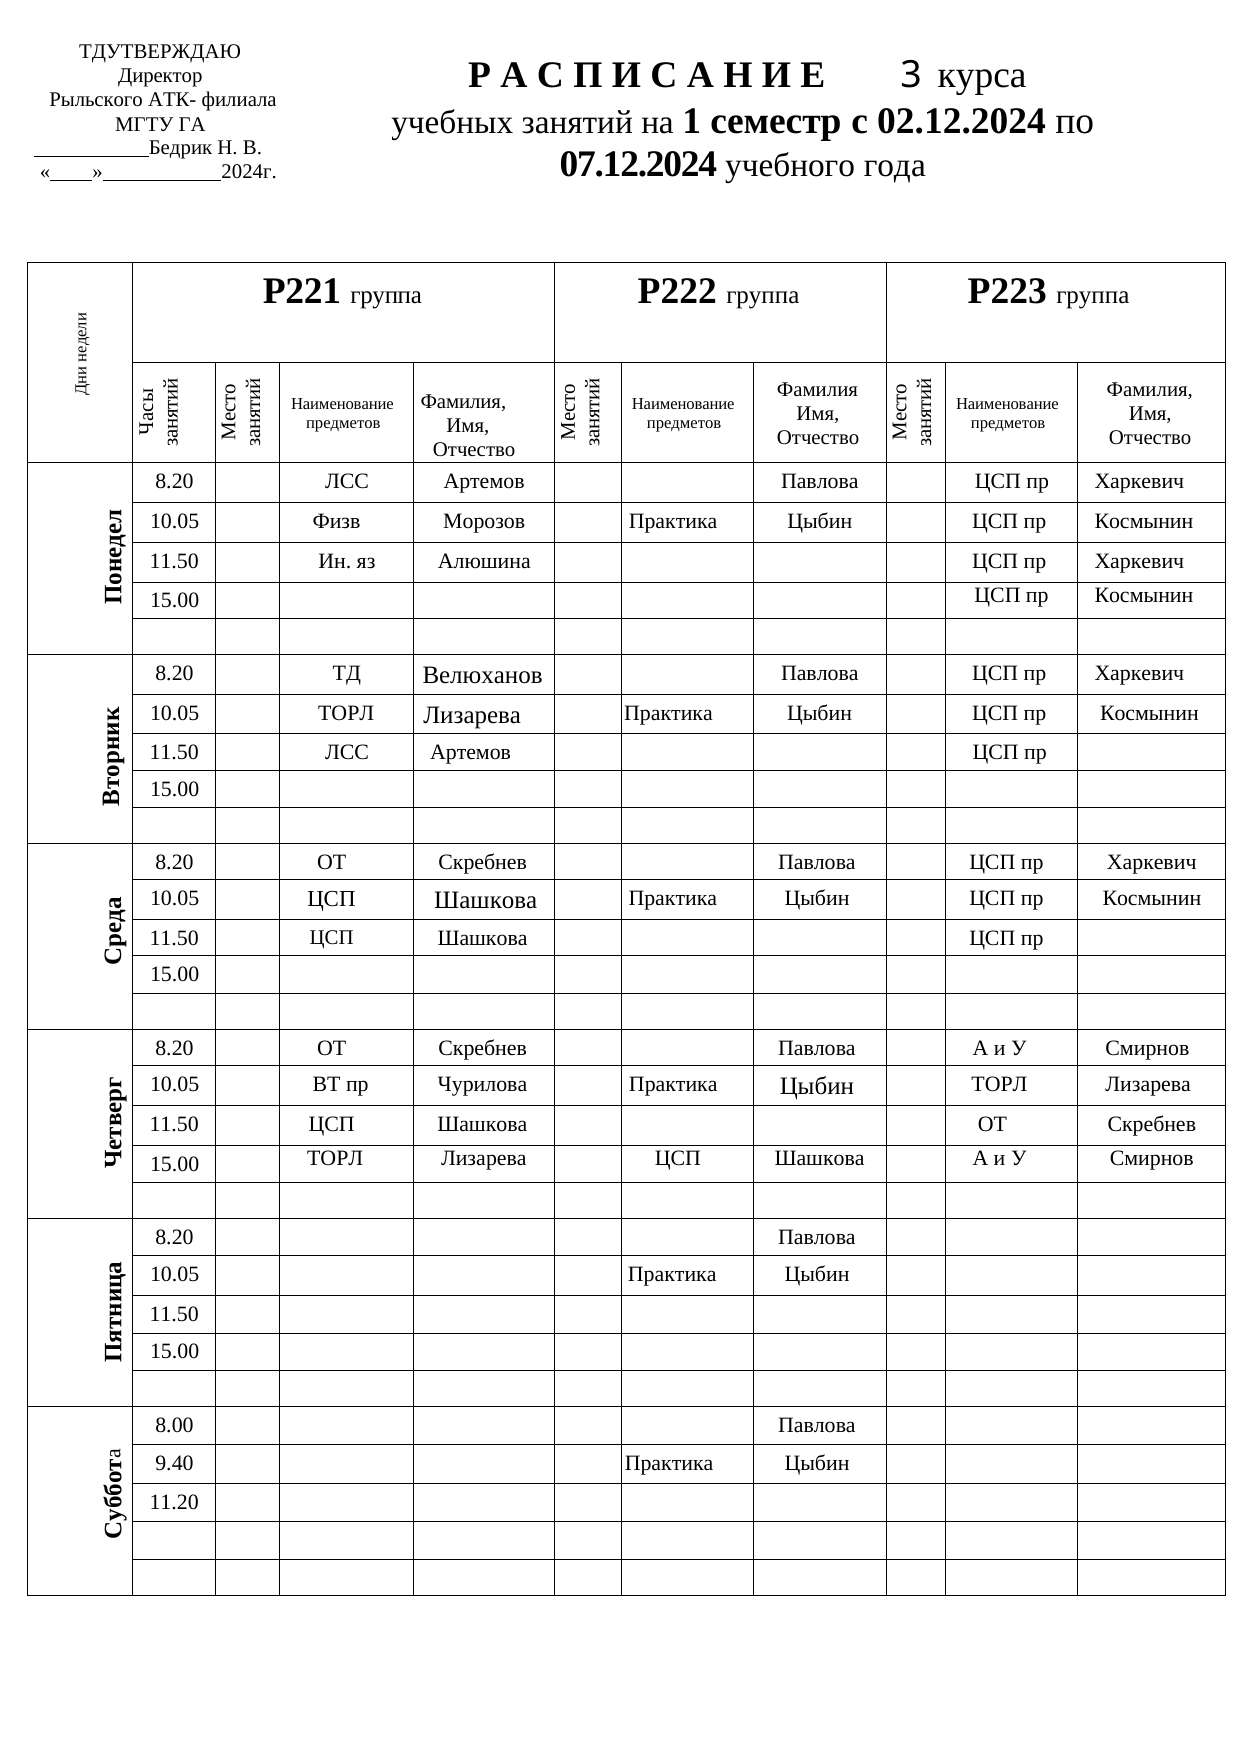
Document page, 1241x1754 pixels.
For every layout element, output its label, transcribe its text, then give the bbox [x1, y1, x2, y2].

table_cell [622, 844, 753, 879]
table_cell [216, 1445, 279, 1483]
table_cell [754, 543, 886, 581]
table_cell [754, 1560, 886, 1595]
table_cell Лизарева [414, 695, 554, 733]
table_cell 11.50 [133, 543, 215, 581]
table_cell ЦСП [280, 1106, 413, 1144]
table_cell Лизарева [414, 1146, 554, 1182]
table_cell [216, 619, 279, 654]
table_cell ТД [280, 655, 413, 694]
table_cell Ин. яз [280, 543, 413, 581]
table_cell [414, 1522, 554, 1558]
table_cell 9.40 [133, 1445, 215, 1483]
table_cell Артемов [414, 463, 554, 502]
table_cell [622, 1334, 753, 1370]
table_cell [216, 994, 279, 1029]
table_cell [622, 771, 753, 807]
table_cell [133, 994, 215, 1029]
table_cell [555, 920, 621, 955]
table_cell [555, 1146, 621, 1182]
table_cell Наименование предметов [622, 363, 753, 462]
table_cell [946, 1484, 1077, 1521]
table_cell Цыбин [754, 503, 886, 542]
table_cell 11.50 [133, 734, 215, 770]
table_cell [754, 1183, 886, 1218]
table_cell 8.00 [133, 1407, 215, 1443]
table_cell [555, 1407, 621, 1443]
table_cell [887, 1334, 945, 1370]
table_cell [555, 1371, 621, 1406]
table_cell [555, 1219, 621, 1255]
table_cell [216, 1106, 279, 1144]
table_cell 8.20 [133, 1219, 215, 1255]
table_cell ЛСС [280, 463, 413, 502]
table_cell [887, 1522, 945, 1558]
table_cell [280, 994, 413, 1029]
table_cell [887, 1030, 945, 1065]
table_cell [280, 1522, 413, 1558]
table_cell ЦСП пр [946, 655, 1077, 694]
table_cell 8.20 [133, 655, 215, 694]
table_cell ЛСС [280, 734, 413, 770]
table_cell Шашкова [414, 1106, 554, 1144]
table_cell [414, 1183, 554, 1218]
table_cell [216, 1560, 279, 1595]
table_cell Космынин [1078, 880, 1225, 919]
table_cell [887, 1219, 945, 1255]
table_cell [1078, 1407, 1225, 1443]
table_cell [946, 1183, 1077, 1218]
table_cell Шашкова [754, 1146, 886, 1182]
table_cell [216, 1296, 279, 1332]
table_cell [280, 1445, 413, 1483]
text Рыльского АТК- филиала МГТУ ГА [43, 87, 278, 136]
table_cell [887, 463, 945, 502]
table_cell [887, 619, 945, 654]
table_cell [280, 1371, 413, 1406]
table_cell Шашкова [414, 880, 554, 919]
table_cell Среда [28, 844, 132, 1029]
table_cell [216, 1066, 279, 1104]
table_cell [622, 1219, 753, 1255]
table_cell Место занятий [555, 363, 621, 462]
table_cell Лизарева [1078, 1066, 1225, 1104]
table_cell [946, 1256, 1077, 1295]
table_header Дни недели [28, 263, 132, 462]
table_cell Практика [622, 880, 753, 919]
table_cell Место занятий [216, 363, 279, 462]
table_cell [216, 880, 279, 919]
table_cell [280, 1560, 413, 1595]
table_cell Павлова [754, 655, 886, 694]
table_cell [1078, 1371, 1225, 1406]
table_cell [887, 880, 945, 919]
table_cell [946, 956, 1077, 993]
table_cell ОТ [280, 844, 413, 879]
table_cell [414, 1219, 554, 1255]
table_cell Скребнев [1078, 1106, 1225, 1144]
table_cell [216, 1522, 279, 1558]
table_cell 15.00 [133, 583, 215, 618]
table_cell [887, 503, 945, 542]
table_cell [216, 1484, 279, 1521]
table_cell [622, 655, 753, 694]
table_cell Харкевич [1078, 463, 1225, 502]
table_cell [1078, 1219, 1225, 1255]
table_cell [555, 994, 621, 1029]
table_cell [754, 994, 886, 1029]
table_cell ЦСП пр [946, 844, 1077, 879]
table_cell ТОРЛ [280, 1146, 413, 1182]
table_cell [216, 695, 279, 733]
table_cell 10.05 [133, 1066, 215, 1104]
table_cell Фамилия, Имя, Отчество [414, 363, 554, 462]
table_cell [622, 956, 753, 993]
table_cell Шашкова [414, 920, 554, 955]
table_cell [1078, 1560, 1225, 1595]
table_cell [414, 808, 554, 843]
table_cell Суббота [28, 1407, 132, 1595]
table_cell [216, 771, 279, 807]
table_cell [887, 1484, 945, 1521]
table_cell [946, 1445, 1077, 1483]
table_cell [622, 1560, 753, 1595]
table_cell ЦСП пр [946, 463, 1077, 502]
table_cell Артемов [414, 734, 554, 770]
table_cell [414, 1445, 554, 1483]
table_cell ЦСП [622, 1146, 753, 1182]
table_cell [280, 1183, 413, 1218]
table_cell [887, 1066, 945, 1104]
table_cell [622, 1030, 753, 1065]
table_cell [414, 994, 554, 1029]
table_cell [216, 734, 279, 770]
table_cell [280, 1407, 413, 1443]
table_cell [414, 583, 554, 618]
table_cell Харкевич [1078, 844, 1225, 879]
table_cell [887, 1296, 945, 1332]
table_cell [216, 1256, 279, 1295]
table_cell Павлова [754, 1407, 886, 1443]
table_cell Цыбин [754, 1445, 886, 1483]
table_cell [1078, 619, 1225, 654]
table_cell [1078, 1445, 1225, 1483]
table_cell [887, 655, 945, 694]
table_cell Практика [622, 1256, 753, 1295]
table_cell [754, 1371, 886, 1406]
table_cell Павлова [754, 844, 886, 879]
table_cell [216, 1219, 279, 1255]
table_cell Понедел [28, 463, 132, 654]
table_cell 15.00 [133, 1334, 215, 1370]
table_cell [887, 1560, 945, 1595]
table_cell [754, 583, 886, 618]
table_cell [622, 463, 753, 502]
table_cell Часы занятий [133, 363, 215, 462]
table_cell ЦСП [280, 920, 413, 955]
table_cell [754, 619, 886, 654]
table_cell Наименование предметов [280, 363, 413, 462]
table_cell [280, 956, 413, 993]
table_cell А и У [946, 1030, 1077, 1065]
table_cell [216, 1371, 279, 1406]
table_cell ФамилияИмя, Отчество [754, 363, 886, 462]
table_cell А и У [946, 1146, 1077, 1182]
table_cell [887, 844, 945, 879]
table_cell [280, 1484, 413, 1521]
table_cell [555, 619, 621, 654]
table_cell ОТ [280, 1030, 413, 1065]
table_cell [216, 956, 279, 993]
table_cell [1078, 1296, 1225, 1332]
table_cell [622, 543, 753, 581]
table_cell ВТ пр [280, 1066, 413, 1104]
table_cell 15.00 [133, 771, 215, 807]
table_cell [1078, 808, 1225, 843]
table_cell [555, 1106, 621, 1144]
table_cell [555, 1296, 621, 1332]
table_cell [887, 1445, 945, 1483]
table_cell Практика [622, 1445, 753, 1483]
table_cell [887, 1183, 945, 1218]
table_cell [946, 619, 1077, 654]
table_cell [216, 463, 279, 502]
table_cell ЦСП пр [946, 880, 1077, 919]
table_cell ЦСП пр [946, 734, 1077, 770]
table_cell [216, 503, 279, 542]
table_cell [946, 1371, 1077, 1406]
table_cell [754, 1484, 886, 1521]
table_cell Смирнов [1078, 1146, 1225, 1182]
table_cell 11.50 [133, 1296, 215, 1332]
table_cell [555, 734, 621, 770]
table_cell [754, 1334, 886, 1370]
table_cell [555, 695, 621, 733]
table_cell Вторник [28, 655, 132, 843]
table_cell [555, 880, 621, 919]
table_cell [622, 1407, 753, 1443]
table_cell [946, 808, 1077, 843]
table_cell [414, 956, 554, 993]
table_cell Морозов [414, 503, 554, 542]
table_cell Скребнев [414, 1030, 554, 1065]
table_cell [414, 1407, 554, 1443]
table_cell [1078, 734, 1225, 770]
table_cell [754, 1106, 886, 1144]
table_cell Наименование предметов [946, 363, 1077, 462]
table_cell [555, 808, 621, 843]
text Директор [43, 63, 278, 87]
table_cell [414, 1296, 554, 1332]
table_cell [555, 463, 621, 502]
table_cell ЦСП пр [946, 503, 1077, 542]
table_cell [887, 1106, 945, 1144]
table_cell [280, 771, 413, 807]
table_cell 10.05 [133, 880, 215, 919]
table_cell [887, 1256, 945, 1295]
table_cell [946, 1522, 1077, 1558]
table_cell [887, 808, 945, 843]
table_cell [133, 1560, 215, 1595]
table_cell [216, 543, 279, 581]
text Р А С П И С А Н И Е 3 курса [308, 47, 1186, 98]
text учебных занятий на 1 семестр с 02.12.2024 по 07.12.2024 учебного года [308, 98, 1176, 184]
table_cell [622, 734, 753, 770]
table_cell [216, 920, 279, 955]
table_cell [754, 734, 886, 770]
table_cell [1078, 1334, 1225, 1370]
table_cell [887, 994, 945, 1029]
table_cell Цыбин [754, 695, 886, 733]
table_header Р223 группа [887, 263, 1225, 362]
table_cell 11.50 [133, 920, 215, 955]
table_cell Практика [622, 695, 753, 733]
table_cell Физв [280, 503, 413, 542]
table_cell [1078, 920, 1225, 955]
table_cell [280, 1296, 413, 1332]
table_cell [216, 1407, 279, 1443]
table_cell [622, 808, 753, 843]
table_cell [1078, 1484, 1225, 1521]
table_cell [887, 583, 945, 618]
table_cell Павлова [754, 1219, 886, 1255]
table_cell [414, 1256, 554, 1295]
table_cell [887, 920, 945, 955]
table_cell [216, 1183, 279, 1218]
table_cell Смирнов [1078, 1030, 1225, 1065]
table_cell 15.00 [133, 956, 215, 993]
table_cell [622, 1371, 753, 1406]
table_cell ОТ [946, 1106, 1077, 1144]
table_cell [555, 583, 621, 618]
table_cell [216, 583, 279, 618]
table_cell Практика [622, 503, 753, 542]
table_cell [133, 1522, 215, 1558]
table_cell 11.50 [133, 1106, 215, 1144]
table_cell [622, 920, 753, 955]
table_cell [946, 1296, 1077, 1332]
table_cell [887, 734, 945, 770]
table_cell [887, 543, 945, 581]
table_cell [946, 1334, 1077, 1370]
table_cell [946, 1560, 1077, 1595]
table_cell [133, 808, 215, 843]
table_cell [887, 1146, 945, 1182]
table_cell Цыбин [754, 1256, 886, 1295]
table_cell [280, 583, 413, 618]
table_cell [216, 1030, 279, 1065]
table_cell [754, 1296, 886, 1332]
table_cell [280, 1334, 413, 1370]
table_cell [622, 1296, 753, 1332]
table_cell [414, 619, 554, 654]
table_cell [887, 695, 945, 733]
table_cell Скребнев [414, 844, 554, 879]
table_cell [622, 994, 753, 1029]
table_header Р222 группа [555, 263, 886, 362]
table_cell [216, 655, 279, 694]
table_cell [414, 1484, 554, 1521]
table_cell 11.20 [133, 1484, 215, 1521]
table_cell ЦСП пр [946, 583, 1077, 618]
table_header Р221 группа [133, 263, 554, 362]
table_cell [1078, 771, 1225, 807]
table_cell Фамилия, Имя, Отчество [1078, 363, 1225, 462]
table_cell [555, 655, 621, 694]
table_cell [622, 1522, 753, 1558]
table_cell [622, 1183, 753, 1218]
table_cell [555, 1183, 621, 1218]
table_cell [555, 543, 621, 581]
table_cell [555, 844, 621, 879]
table_cell [414, 1371, 554, 1406]
table_cell 10.05 [133, 503, 215, 542]
table_cell [622, 619, 753, 654]
table_cell Практика [622, 1066, 753, 1104]
table_cell Харкевич [1078, 655, 1225, 694]
table_cell Космынин [1078, 695, 1225, 733]
table_cell [216, 808, 279, 843]
table_cell [133, 1183, 215, 1218]
table_cell Цыбин [754, 1066, 886, 1104]
table_cell [133, 619, 215, 654]
table_cell [1078, 1256, 1225, 1295]
table_cell Цыбин [754, 880, 886, 919]
table_cell [216, 1334, 279, 1370]
table_cell [280, 1256, 413, 1295]
table_cell ЦСП пр [946, 543, 1077, 581]
table_cell [280, 619, 413, 654]
table_cell Чурилова [414, 1066, 554, 1104]
text Бедрик Н. В. [34, 136, 290, 159]
table_cell [555, 1256, 621, 1295]
table_cell [555, 1445, 621, 1483]
table_cell [555, 1334, 621, 1370]
table_cell [414, 1334, 554, 1370]
table_cell [280, 808, 413, 843]
table_cell [754, 956, 886, 993]
table_cell [414, 1560, 554, 1595]
table_cell [133, 1371, 215, 1406]
table_cell [754, 920, 886, 955]
table_cell [754, 808, 886, 843]
table_cell [946, 1407, 1077, 1443]
table_cell [887, 1371, 945, 1406]
table_cell [555, 1066, 621, 1104]
table_cell [555, 1522, 621, 1558]
table_cell Павлова [754, 463, 886, 502]
table_cell [555, 1560, 621, 1595]
table_cell 15.00 [133, 1146, 215, 1182]
table_cell [555, 503, 621, 542]
table_cell ЦСП [280, 880, 413, 919]
table_cell Космынин [1078, 503, 1225, 542]
table_cell [887, 1407, 945, 1443]
table_cell [216, 844, 279, 879]
table_cell [1078, 994, 1225, 1029]
table_cell [946, 1219, 1077, 1255]
table_cell [1078, 1522, 1225, 1558]
table_cell ЦСП пр [946, 695, 1077, 733]
table_cell Четверг [28, 1030, 132, 1218]
table_cell [216, 1146, 279, 1182]
table_cell [622, 1106, 753, 1144]
table_cell ТОРЛ [946, 1066, 1077, 1104]
table_cell Космынин [1078, 583, 1225, 618]
table_cell Пятница [28, 1219, 132, 1406]
table_cell [754, 1522, 886, 1558]
table_cell [887, 771, 945, 807]
text ТДУТВЕРЖДАЮ [42, 39, 278, 63]
table_cell 10.05 [133, 695, 215, 733]
table_cell [555, 771, 621, 807]
table_cell [946, 771, 1077, 807]
table_cell [1078, 1183, 1225, 1218]
table_cell Место занятий [887, 363, 945, 462]
table_cell Павлова [754, 1030, 886, 1065]
table_cell [555, 1030, 621, 1065]
text « » 2024г. [39, 159, 290, 183]
table_cell Велюханов [414, 655, 554, 694]
table_cell [555, 956, 621, 993]
table_cell ТОРЛ [280, 695, 413, 733]
table_cell 8.20 [133, 1030, 215, 1065]
table_cell 8.20 [133, 844, 215, 879]
table_cell 10.05 [133, 1256, 215, 1295]
table_cell [414, 771, 554, 807]
table_cell [1078, 956, 1225, 993]
table_cell [754, 771, 886, 807]
table_cell [280, 1219, 413, 1255]
table_cell 8.20 [133, 463, 215, 502]
table_cell ЦСП пр [946, 920, 1077, 955]
table_cell [555, 1484, 621, 1521]
table_cell [946, 994, 1077, 1029]
table_cell Алюшина [414, 543, 554, 581]
table_cell [622, 1484, 753, 1521]
table_cell [887, 956, 945, 993]
table_cell [622, 583, 753, 618]
table_cell Харкевич [1078, 543, 1225, 581]
